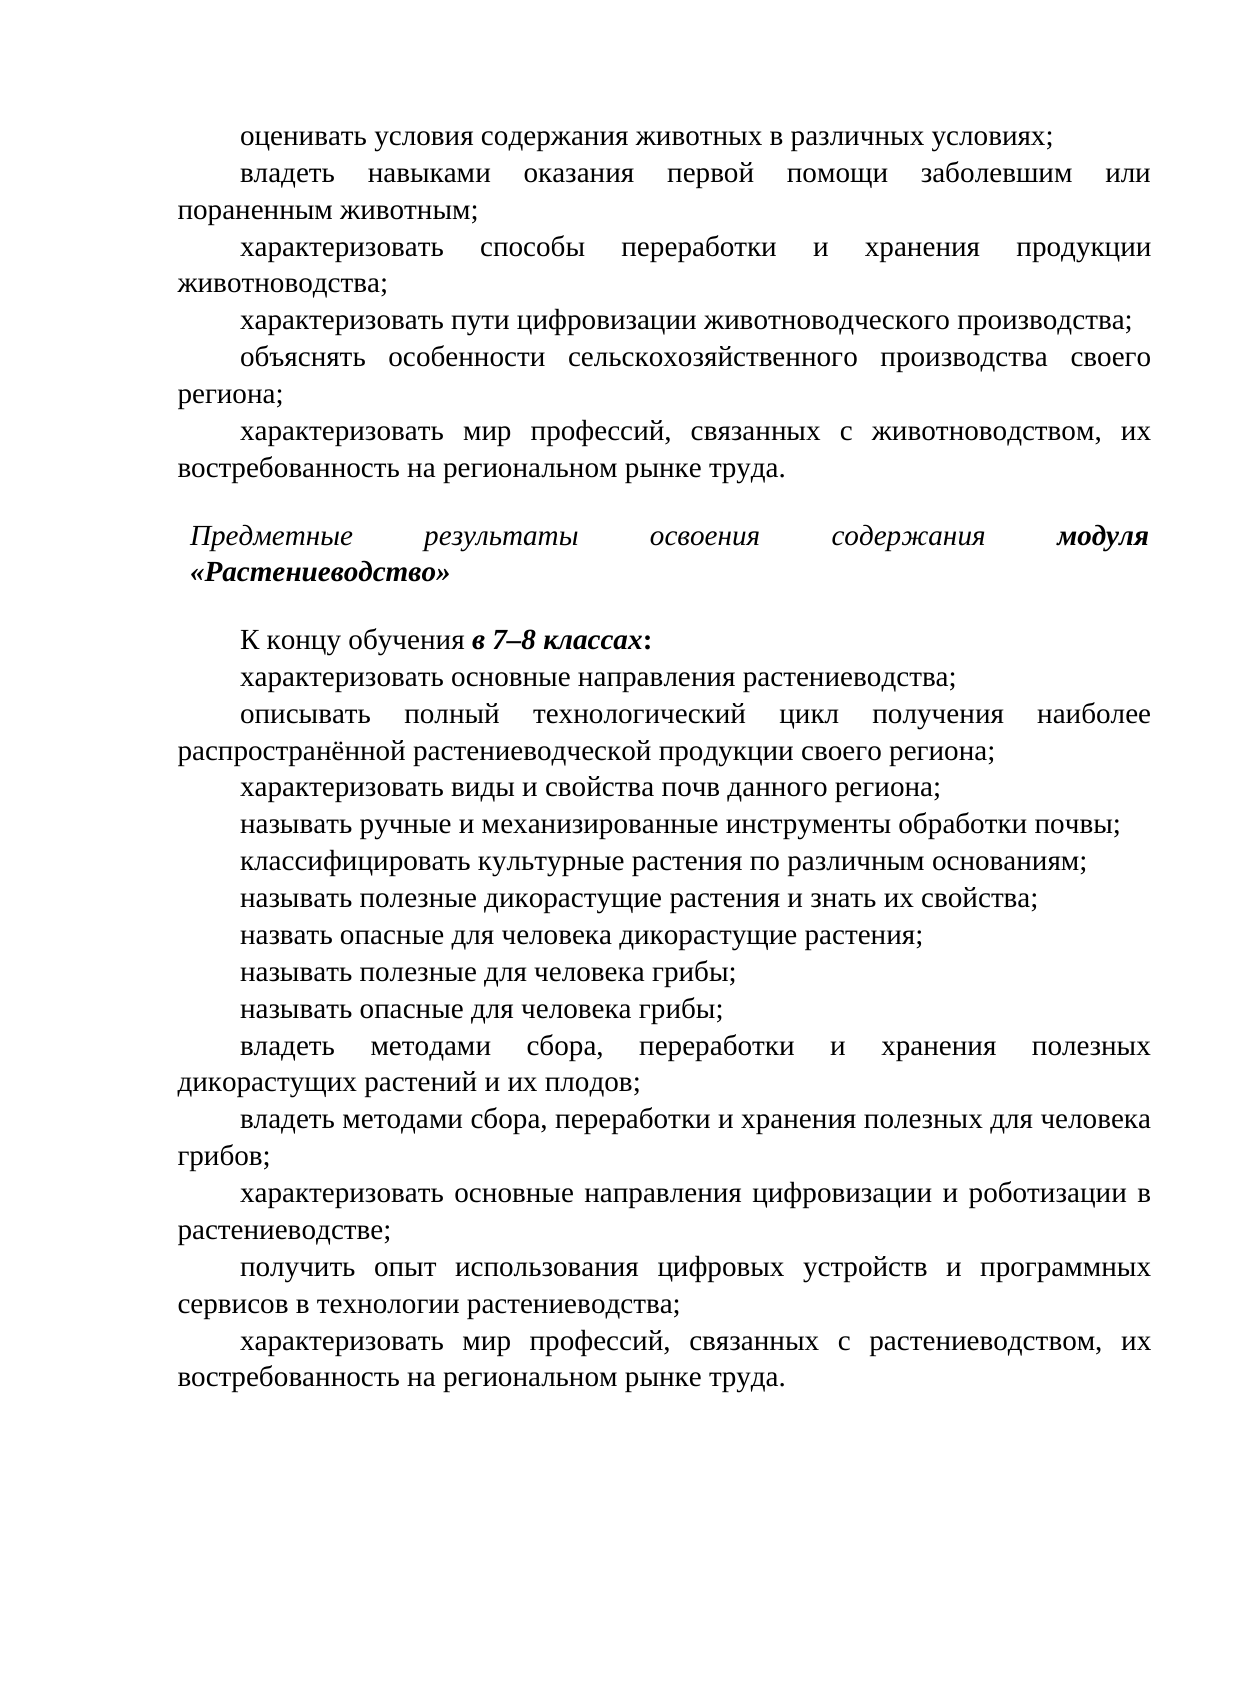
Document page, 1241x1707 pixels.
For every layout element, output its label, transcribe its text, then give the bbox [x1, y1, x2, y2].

text характеризовать мир профессий, связанных с растениеводством, их востребованность на региональном рынке труда. [177, 1323, 1152, 1393]
text владеть методами сбора, переработки и хранения полезных дикорастущих растений и их плодов; [177, 1028, 1152, 1098]
text объяснять особенности сельскохозяйственного производства своего региона; [177, 339, 1152, 410]
text получить опыт использования цифровых устройств и программных сервисов в технологии растениеводства; [177, 1249, 1152, 1319]
text называть полезные дикорастущие растения и знать их свойства; [177, 880, 1152, 914]
text характеризовать пути цифровизации животноводческого производства; [177, 302, 1152, 336]
text называть полезные для человека грибы; [177, 954, 1152, 987]
text оценивать условия содержания животных в различных условиях; [177, 118, 1152, 152]
text характеризовать основные направления растениеводства; [177, 659, 1152, 692]
text характеризовать основные направления цифровизации и роботизации в растениеводстве; [177, 1175, 1152, 1246]
text классифицировать культурные растения по различным основаниям; [177, 843, 1152, 877]
text назвать опасные для человека дикорастущие растения; [177, 917, 1152, 951]
text Предметные результаты освоения содержания модуля «Растениеводство» [190, 518, 1152, 588]
text характеризовать мир профессий, связанных с животноводством, их востребованность на региональном рынке труда. [177, 413, 1152, 483]
text характеризовать виды и свойства почв данного региона; [177, 769, 1152, 803]
text владеть методами сбора, переработки и хранения полезных для человека грибов; [177, 1101, 1152, 1172]
text называть ручные и механизированные инструменты обработки почвы; [177, 806, 1152, 840]
text владеть навыками оказания первой помощи заболевшим или пораненным животным; [177, 155, 1152, 225]
text К концу обучения в 7–8 классах: [177, 622, 1152, 656]
text характеризовать способы переработки и хранения продукции животноводства; [177, 229, 1152, 299]
text называть опасные для человека грибы; [177, 991, 1152, 1024]
text описывать полный технологический цикл получения наиболее распространённой растениеводческой продукции своего региона; [177, 696, 1152, 766]
